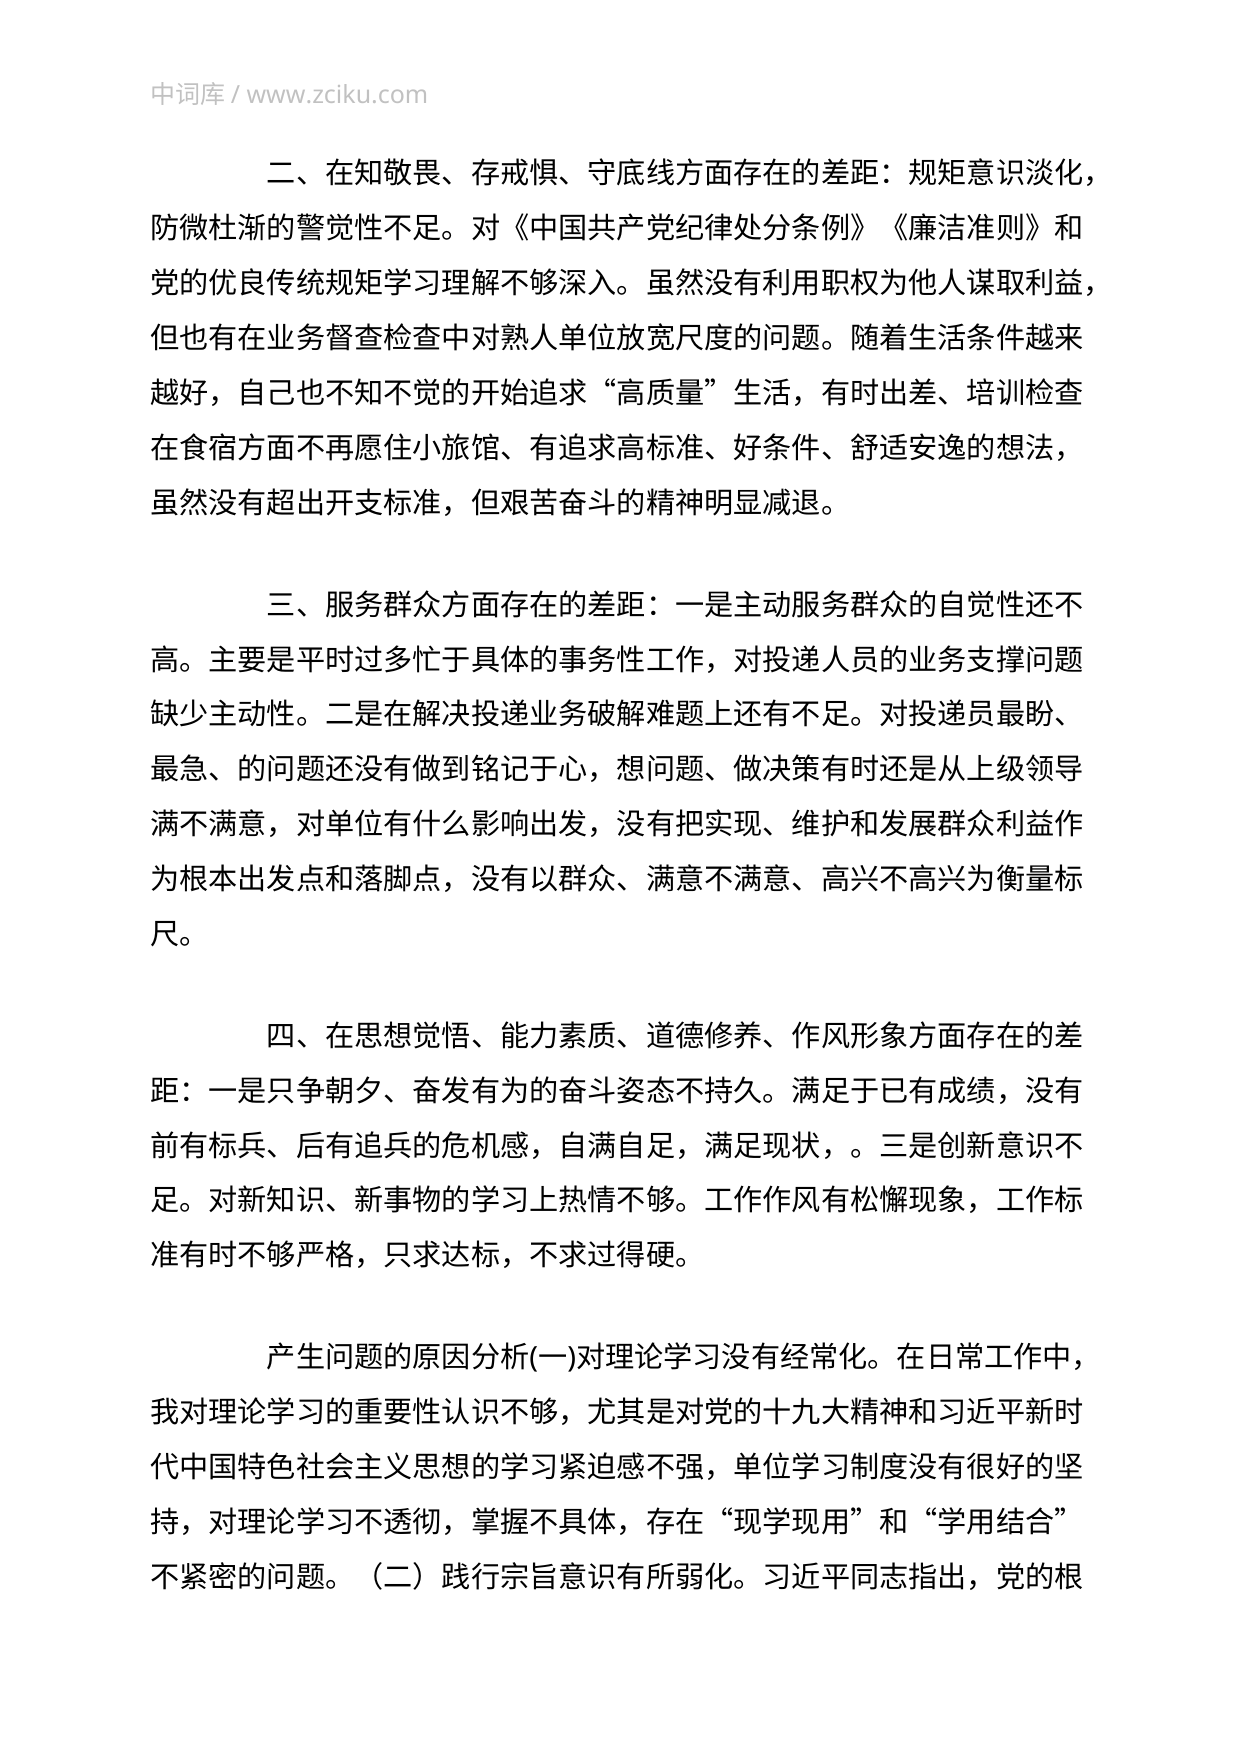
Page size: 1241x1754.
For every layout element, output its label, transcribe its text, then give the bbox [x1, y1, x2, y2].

text 二、在知敬畏、存戒惧、守底线方面存在的差距：规矩意识淡化，防微杜渐的警觉性不足。对《中国共产党纪律处分条例》《廉洁准则》和党的优良传统规矩学习理解不够深入。虽然没有利用职权为他人谋取利益，但也有在业务督查检查中对熟人单位放宽尺度的问题。随着生活条件越来越好，自己也不知不觉的开始追求“高质量”生活，有时出差、培训检查在食宿方面不再愿住小旅馆、有追求高标准、好条件、舒适安逸的想法，虽然没有超出开支标准，但艰苦奋斗的精神明显减退。 [150, 150, 1090, 522]
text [150, 1334, 1090, 1596]
text 四、在思想觉悟、能力素质、道德修养、作风形象方面存在的差距：一是只争朝夕、奋发有为的奋斗姿态不持久。满足于已有成绩，没有前有标兵、后有追兵的危机感，自满自足，满足现状，。三是创新意识不足。对新知识、新事物的学习上热情不够。工作作风有松懈现象，工作标准有时不够严格，只求达标，不求过得硬。 [150, 1012, 1090, 1274]
text 三、服务群众方面存在的差距：一是主动服务群众的自觉性还不高。主要是平时过多忙于具体的事务性工作，对投递人员的业务支撑问题缺少主动性。二是在解决投递业务破解难题上还有不足。对投递员最盼、最急、的问题还没有做到铭记于心，想问题、做决策有时还是从上级领导满不满意，对单位有什么影响出发，没有把实现、维护和发展群众利益作为根本出发点和落脚点，没有以群众、满意不满意、高兴不高兴为衡量标尺。 [150, 581, 1090, 953]
